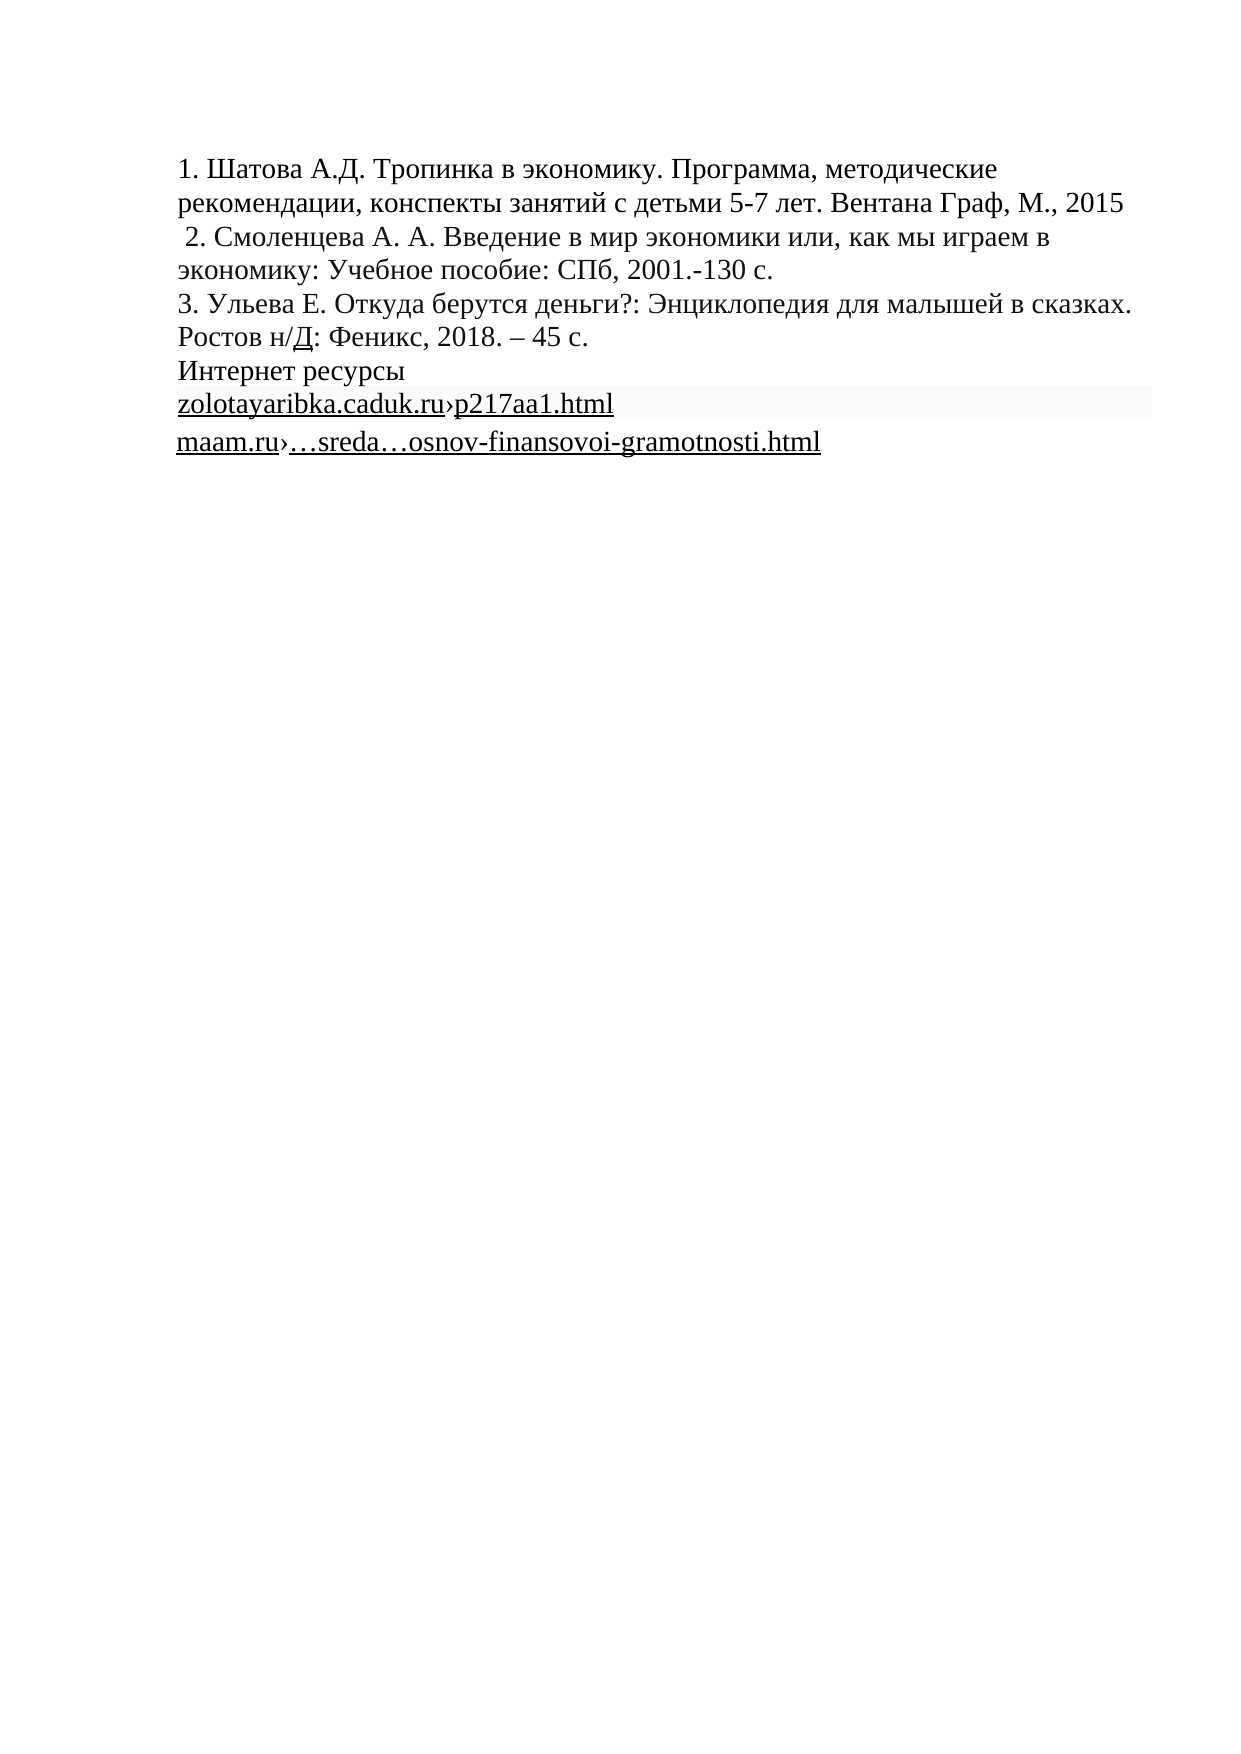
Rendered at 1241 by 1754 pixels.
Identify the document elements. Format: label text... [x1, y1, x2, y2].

text maam.ru›…sreda…osnov-finansovoi-gramotnosti.html [162, 420, 1155, 457]
text zolotayaribka.caduk.ru›p217aa1.html [177, 386, 1152, 420]
text 2. Смоленцева А. А. Введение в мир экономики или, как мы играем в экономику: Учебное пособие: СПб, 2001.-130 с. [773, 219, 1152, 286]
text 3. Ульева Е. Откуда берутся деньги?: Энциклопедия для малышей в сказках. Ростов н/Д: Феникс, 2018. – 45 с. [589, 286, 1152, 353]
text Интернет ресурсы [177, 353, 1152, 386]
text 1. Шатова А.Д. Тропинка в экономику. Программа, методические рекомендации, конспекты занятий с детьми 5-7 лет. Вентана Граф, М., 2015 [177, 152, 1152, 219]
